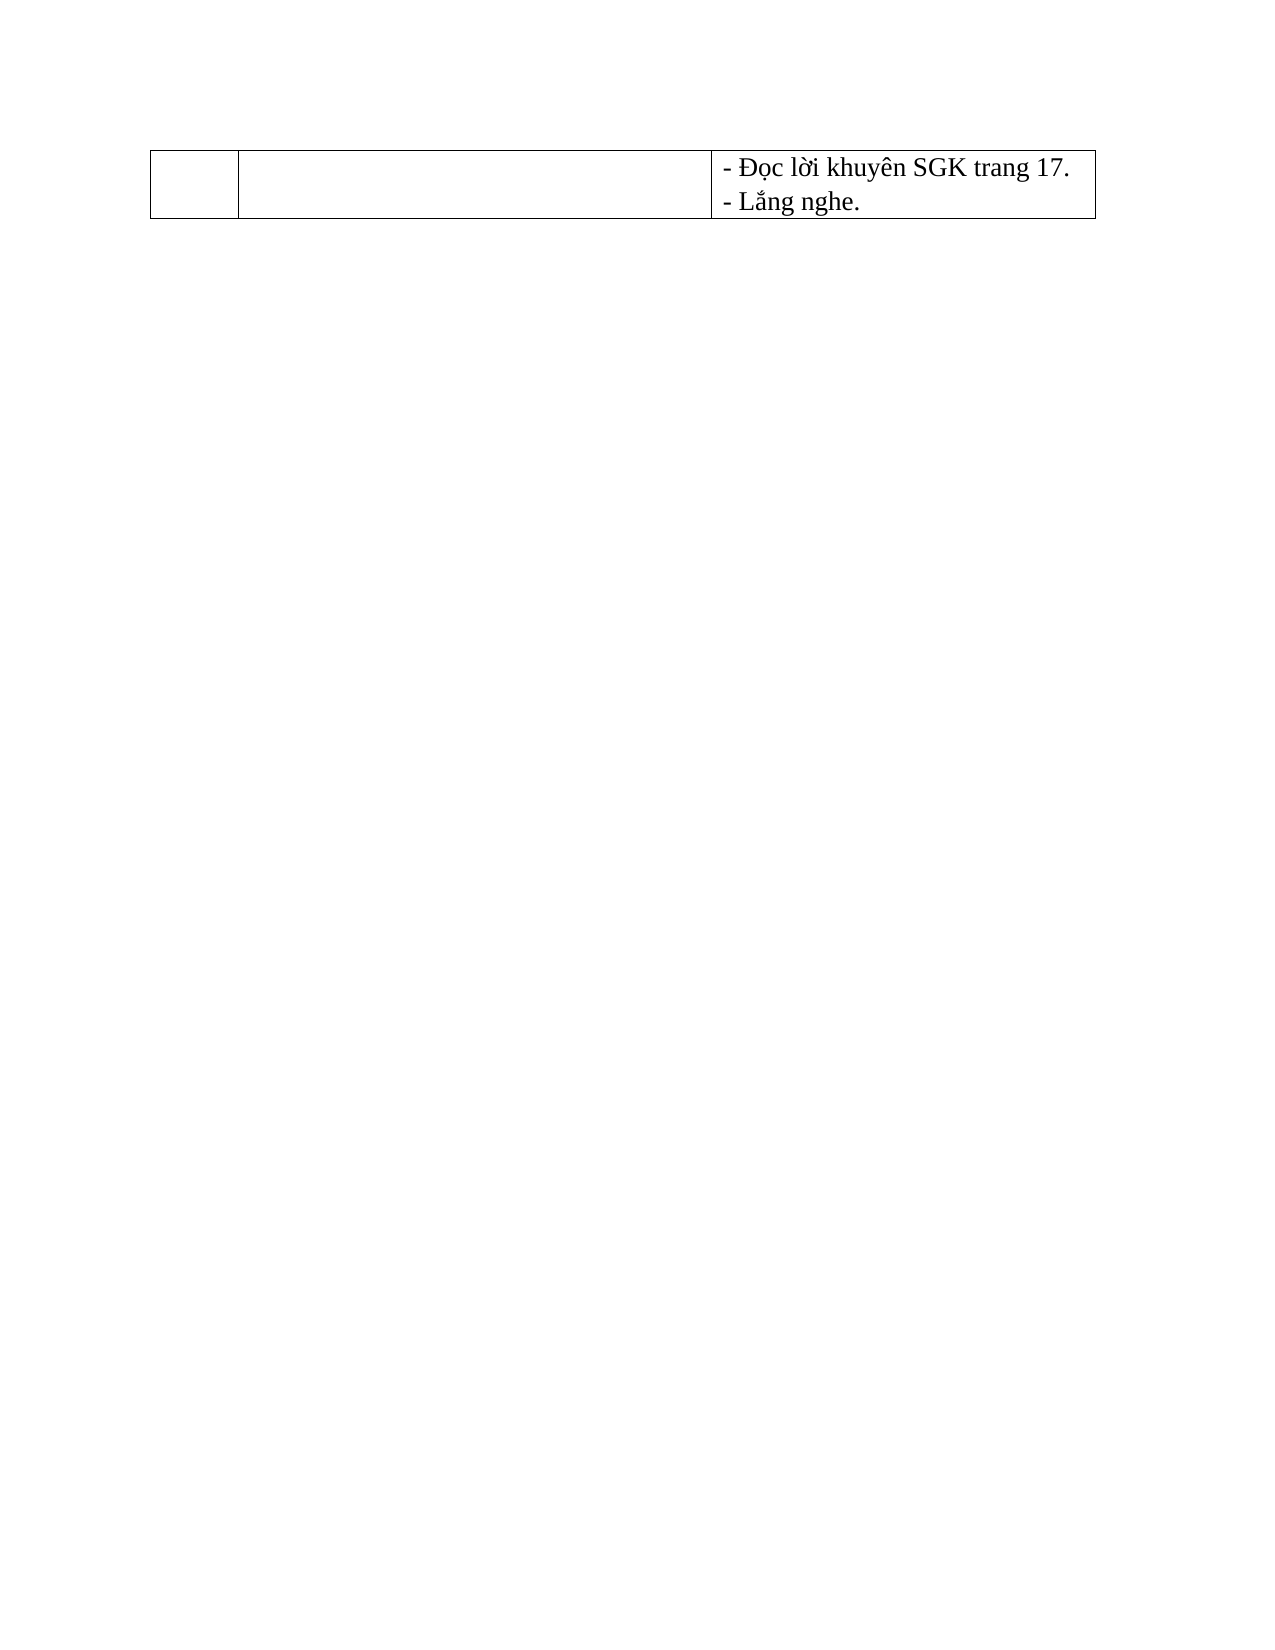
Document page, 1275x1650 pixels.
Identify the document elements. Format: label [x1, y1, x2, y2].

table_cell [239, 151, 711, 218]
table_cell [712, 151, 1095, 218]
